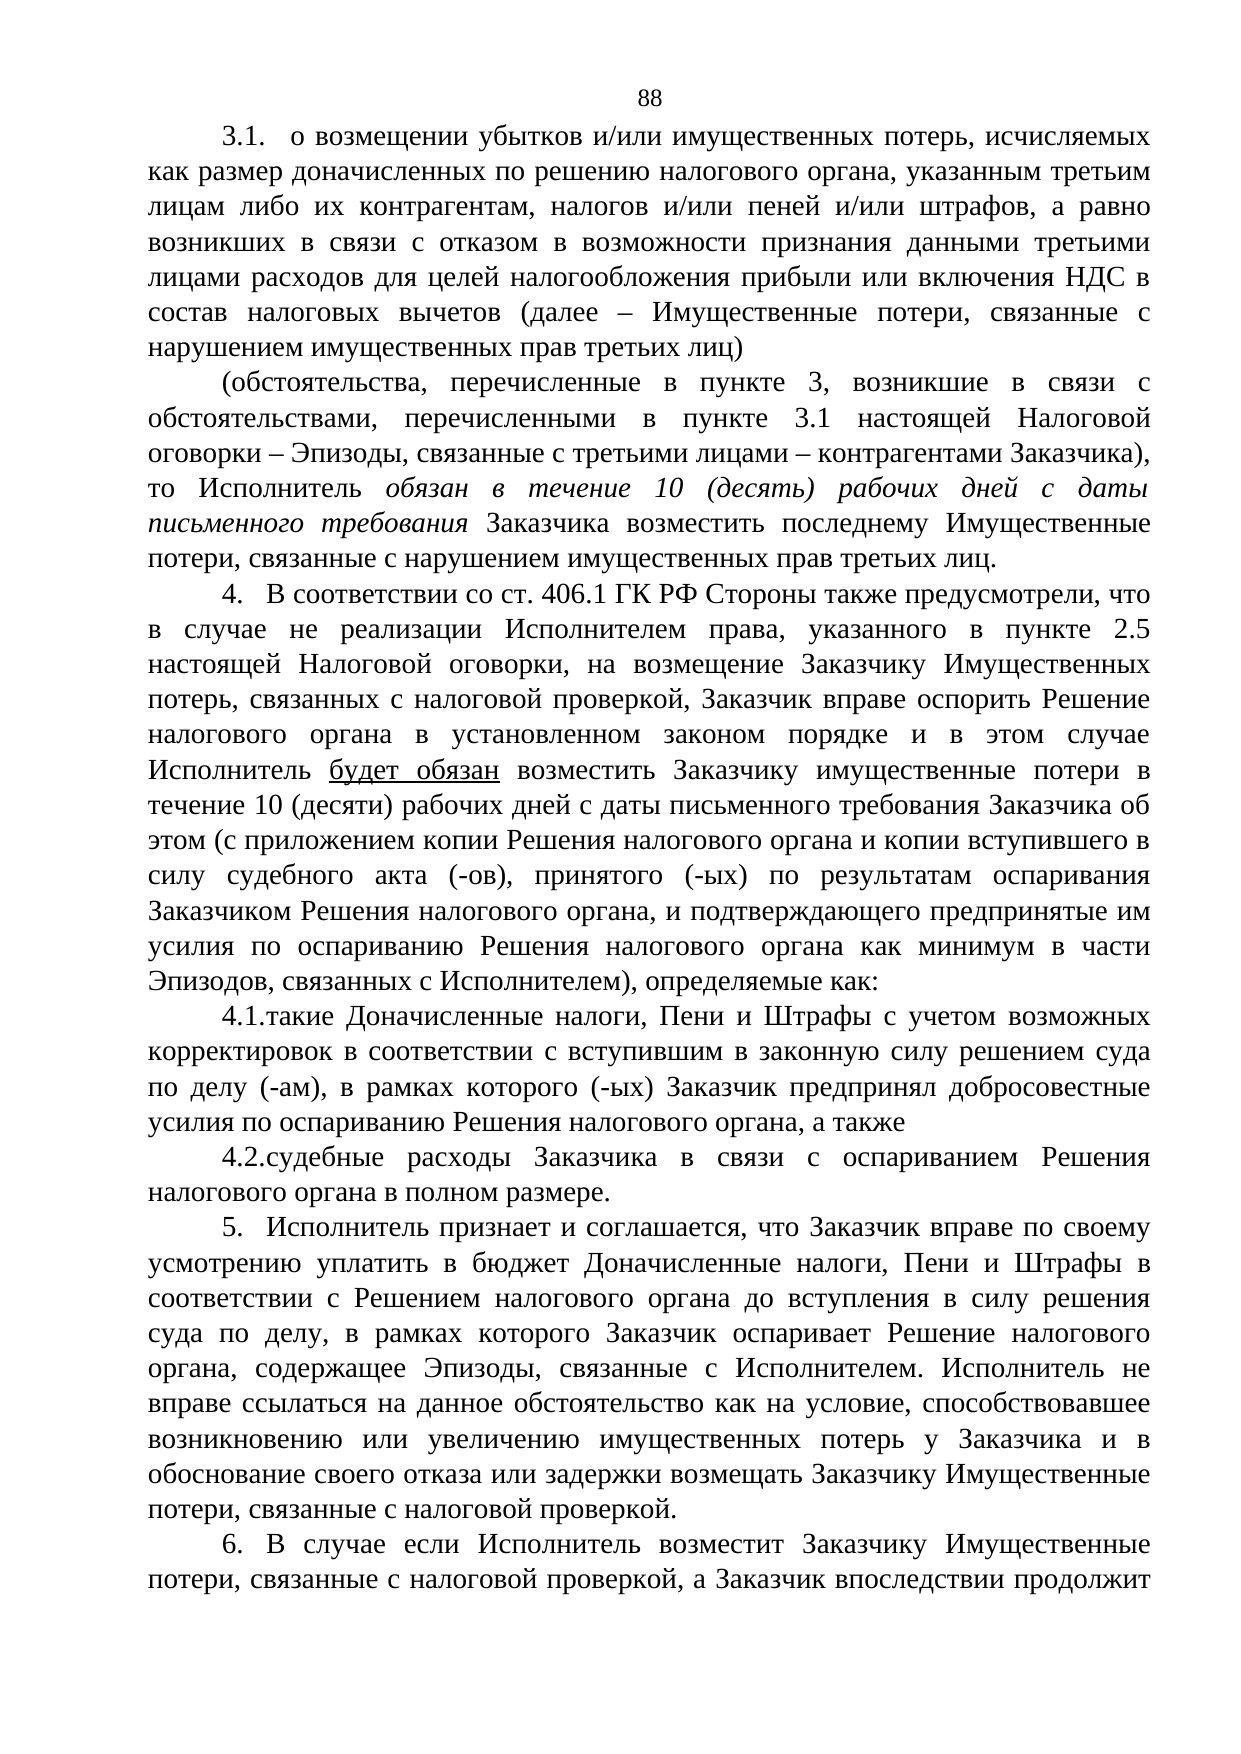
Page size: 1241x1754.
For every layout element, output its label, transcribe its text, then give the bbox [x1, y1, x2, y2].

text (обстоятельства, перечисленные в пункте 3, возникшие в связи с обстоятельствами, перечисленными в пункте 3.1 настоящей Налоговой оговорки – Эпизоды, связанные с третьими лицами – контрагентами Заказчика), то Исполнитель обязан в течение 10 (десять) рабочих дней с даты письменного требования Заказчика возместить последнему Имущественные потери, связанные с нарушением имущественных прав третьих лиц. [148, 364, 1152, 574]
text 4.1. такие Доначисленные налоги, Пени и Штрафы с учетом возможных корректировок в соответствии с вступившим в законную силу решением суда по делу (-ам), в рамках которого (-ых) Заказчик предпринял добросовестные усилия по оспариванию Решения налогового органа, а также [148, 998, 1152, 1137]
text 4.2. судебные расходы Заказчика в связи с оспариванием Решения налогового органа в полном размере. [148, 1139, 1152, 1208]
text 4. В соответствии со ст. 406.1 ГК РФ Стороны также предусмотрели, что в случае не реализации Исполнителем права, указанного в пункте 2.5 настоящей Налоговой оговорки, на возмещение Заказчику Имущественных потерь, связанных с налоговой проверкой, Заказчик вправе оспорить Решение налогового органа в установленном законом порядке и в этом случае Исполнитель будет обязан возместить Заказчику имущественные потери в течение 10 (десяти) рабочих дней с даты письменного требования Заказчика об этом (с приложением копии Решения налогового органа и копии вступившего в силу судебного акта (-ов), принятого (-ых) по результатам оспаривания Заказчиком Решения налогового органа, и подтверждающего предпринятые им усилия по оспариванию Решения налогового органа как минимум в части Эпизодов, связанных с Исполнителем), определяемые как: [148, 576, 1152, 997]
text 5. Исполнитель признает и соглашается, что Заказчик вправе по своему усмотрению уплатить в бюджет Доначисленные налоги, Пени и Штрафы в соответствии с Решением налогового органа до вступления в силу решения суда по делу, в рамках которого Заказчик оспаривает Решение налогового органа, содержащее Эпизоды, связанные с Исполнителем. Исполнитель не вправе ссылаться на данное обстоятельство как на условие, способствовавшее возникновению или увеличению имущественных потерь у Заказчика и в обоснование своего отказа или задержки возмещать Заказчику Имущественные потери, связанные с налоговой проверкой. [148, 1209, 1152, 1525]
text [148, 1526, 1152, 1595]
text 3.1. о возмещении убытков и/или имущественных потерь, исчисляемых как размер доначисленных по решению налогового органа, указанным третьим лицам либо их контрагентам, налогов и/или пеней и/или штрафов, а равно возникших в связи с отказом в возможности признания данными третьими лицами расходов для целей налогообложения прибыли или включения НДС в состав налоговых вычетов (далее – Имущественные потери, связанные с нарушением имущественных прав третьих лиц) [148, 118, 1152, 363]
